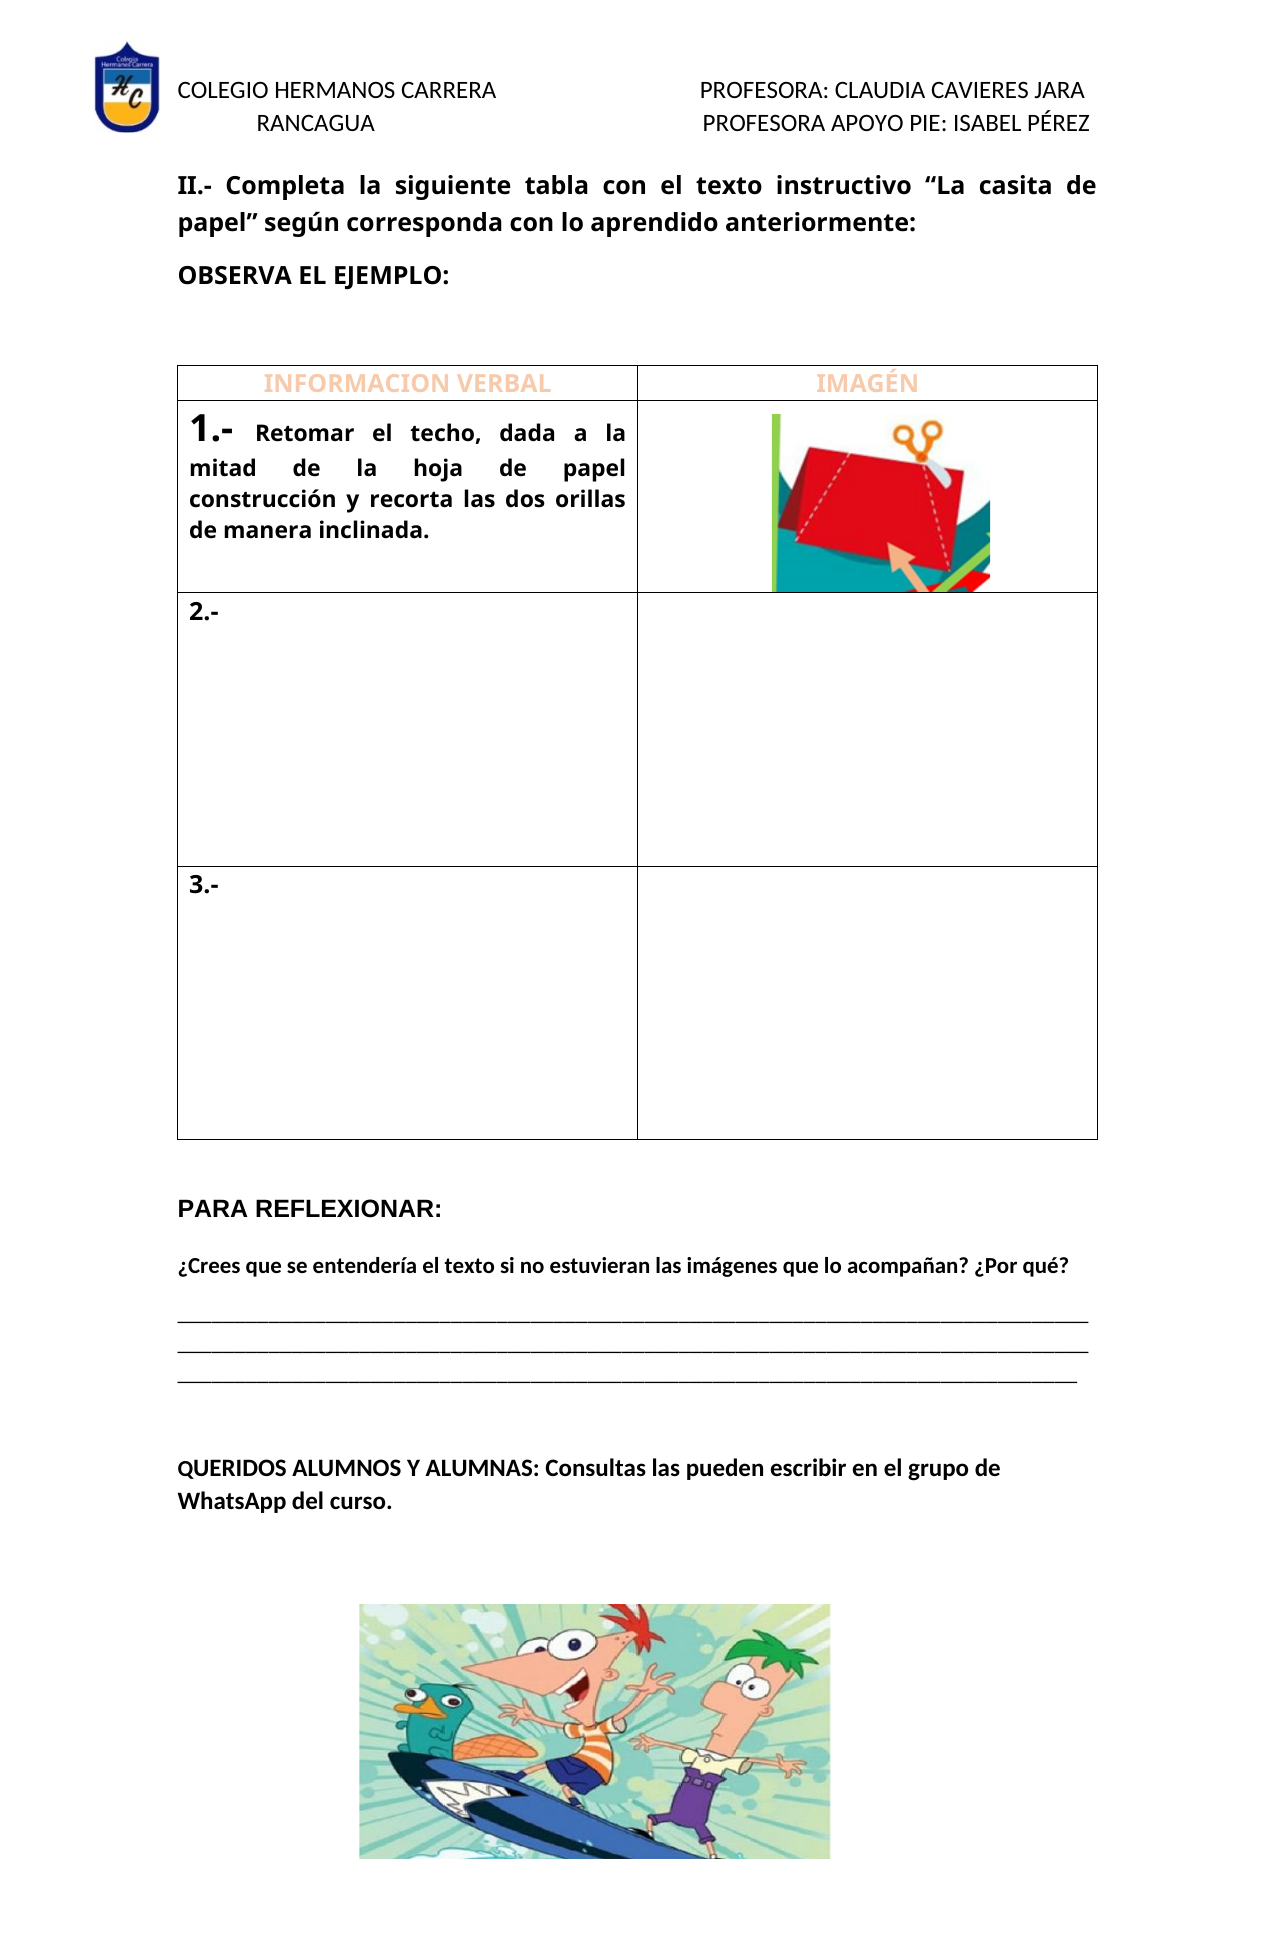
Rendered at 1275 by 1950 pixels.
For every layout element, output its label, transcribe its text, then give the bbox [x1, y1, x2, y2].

picture [771, 414, 991, 592]
text II.- Completa la siguiente tabla con el texto instructivo “La casita de papel” según corresponda con lo aprendido anteriormente: [177, 168, 1098, 238]
table_cell [638, 401, 1097, 592]
picture [359, 1604, 831, 1859]
picture [92, 40, 160, 133]
table_header IMAGÉN [638, 366, 1097, 400]
text OBSERVA EL EJEMPLO: [177, 258, 1098, 292]
text QUERIDOS ALUMNOS Y ALUMNAS: Consultas las pueden escribir en el grupo de WhatsApp del curso. [177, 1452, 1098, 1516]
table_cell [638, 867, 1097, 1139]
text PARA REFLEXIONAR: [177, 1194, 1098, 1222]
text _______________________________________________________________________________________________________________________________________________________________________________________________________________________________________________ [177, 1298, 1098, 1386]
table_cell 2.- [178, 593, 637, 866]
table_cell [638, 593, 1097, 866]
table_cell 3.- [178, 867, 637, 1139]
table_cell 1.- Retomar el techo, dada a la mitad de la hoja de papel construcción y recorta las dos orillas de manera inclinada. [178, 401, 637, 592]
text ¿Crees que se entendería el texto si no estuvieran las imágenes que lo acompañan? ¿Por qué? [177, 1251, 1098, 1279]
table_header INFORMACION VERBAL [178, 366, 637, 400]
